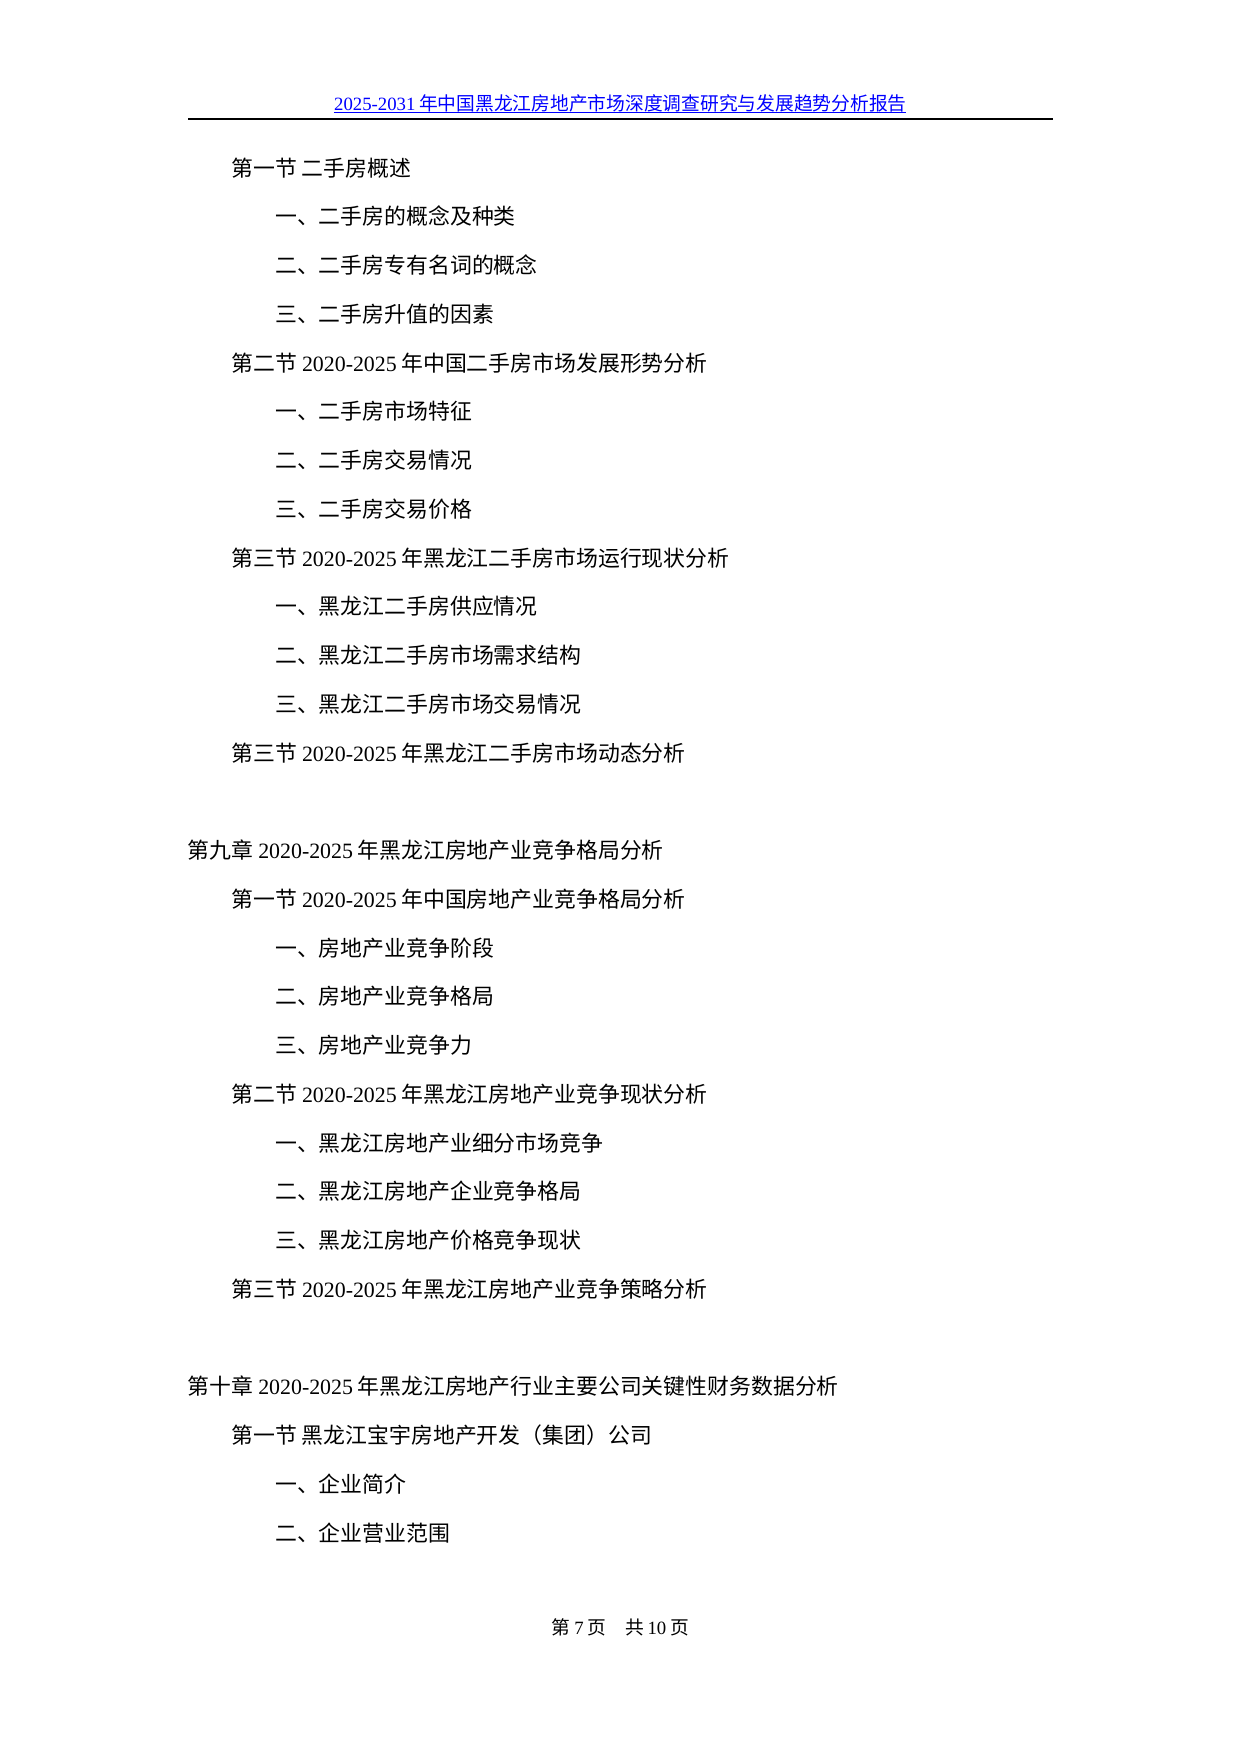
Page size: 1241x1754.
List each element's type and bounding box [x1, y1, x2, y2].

text [187, 150, 1053, 1548]
